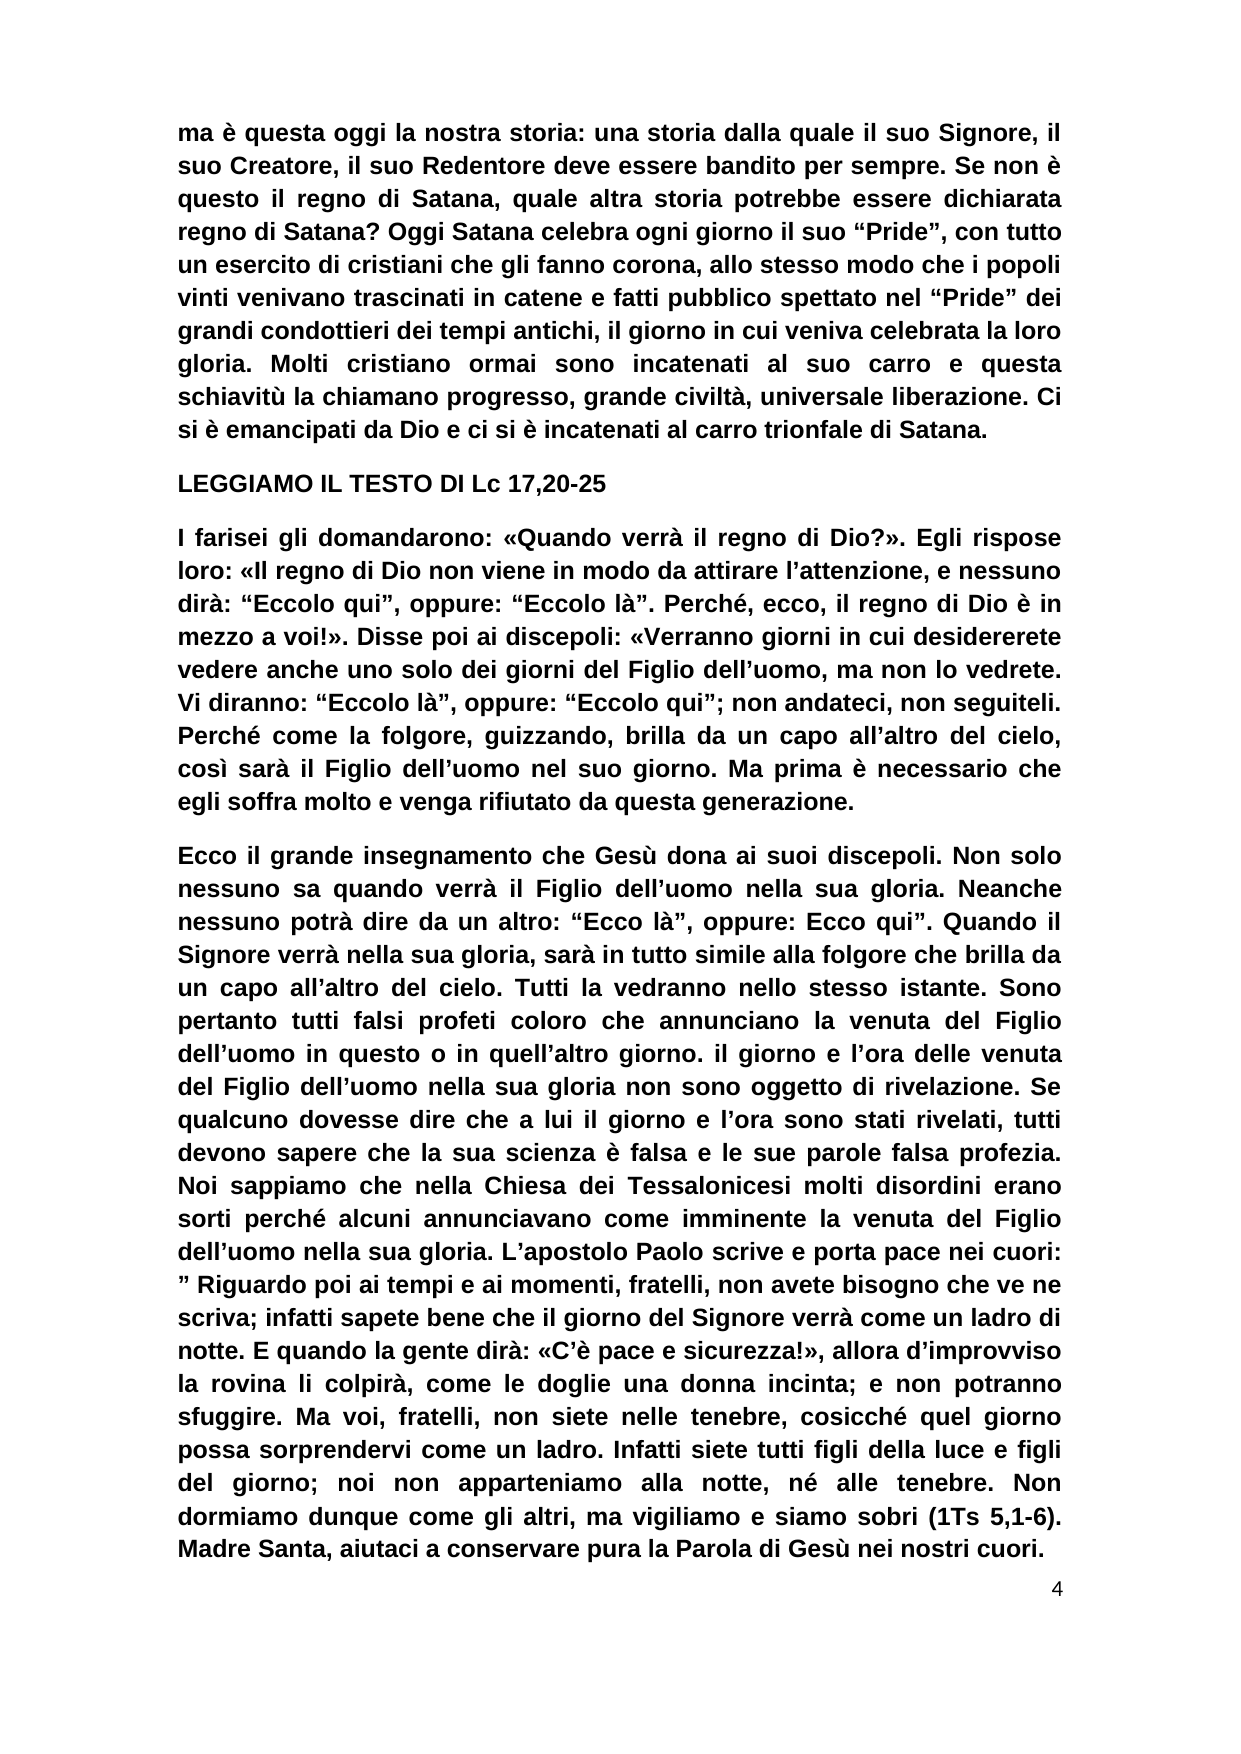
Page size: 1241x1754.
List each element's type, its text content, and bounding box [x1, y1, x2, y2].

text I farisei gli domandarono: «Quando verrà il regno di Dio?». Egli rispose loro: «Il regno di Dio non viene in modo da attirare l’attenzione, e nessuno dirà: “Eccolo qui”, oppure: “Eccolo là”. Perché, ecco, il regno di Dio è in mezzo a voi!». Disse poi ai discepoli: «Verranno giorni in cui desidererete vedere anche uno solo dei giorni del Figlio dell’uomo, ma non lo vedrete. Vi diranno: “Eccolo là”, oppure: “Eccolo qui”; non andateci, non seguiteli. Perché come la folgore, guizzando, brilla da un capo all’altro del cielo, così sarà il Figlio dell’uomo nel suo giorno. Ma prima è necessario che egli soffra molto e venga rifiutato da questa generazione. [177, 523, 1063, 816]
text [177, 118, 1063, 444]
text Ecco il grande insegnamento che Gesù dona ai suoi discepoli. Non solo nessuno sa quando verrà il Figlio dell’uomo nella sua gloria. Neanche nessuno potrà dire da un altro: “Ecco là”, oppure: Ecco qui”. Quando il Signore verrà nella sua gloria, sarà in tutto simile alla folgore che brilla da un capo all’altro del cielo. Tutti la vedranno nello stesso istante. Sono pertanto tutti falsi profeti coloro che annunciano la venuta del Figlio dell’uomo in questo o in quell’altro giorno. il giorno e l’ora delle venuta del Figlio dell’uomo nella sua gloria non sono oggetto di rivelazione. Se qualcuno dovesse dire che a lui il giorno e l’ora sono stati rivelati, tutti devono sapere che la sua scienza è falsa e le sue parole falsa profezia. Noi sappiamo che nella Chiesa dei Tessalonicesi molti disordini erano sorti perché alcuni annunciavano come imminente la venuta del Figlio dell’uomo nella sua gloria. L’apostolo Paolo scrive e porta pace nei cuori: ” Riguardo poi ai tempi e ai momenti, fratelli, non avete bisogno che ve ne scriva; infatti sapete bene che il giorno del Signore verrà come un ladro di notte. E quando la gente dirà: «C’è pace e sicurezza!», allora d’improvviso la rovina li colpirà, come le doglie una donna incinta; e non potranno sfuggire. Ma voi, fratelli, non siete nelle tenebre, cosicché quel giorno possa sorprendervi come un ladro. Infatti siete tutti figli della luce e figli del giorno; noi non apparteniamo alla notte, né alle tenebre. Non dormiamo dunque come gli altri, ma vigiliamo e siamo sobri (1Ts 5,1-6). Madre Santa, aiutaci a conservare pura la Parola di Gesù nei nostri cuori. [177, 841, 1063, 1563]
text LEGGIAMO IL TESTO DI Lc 17,20-25 [177, 469, 1063, 498]
